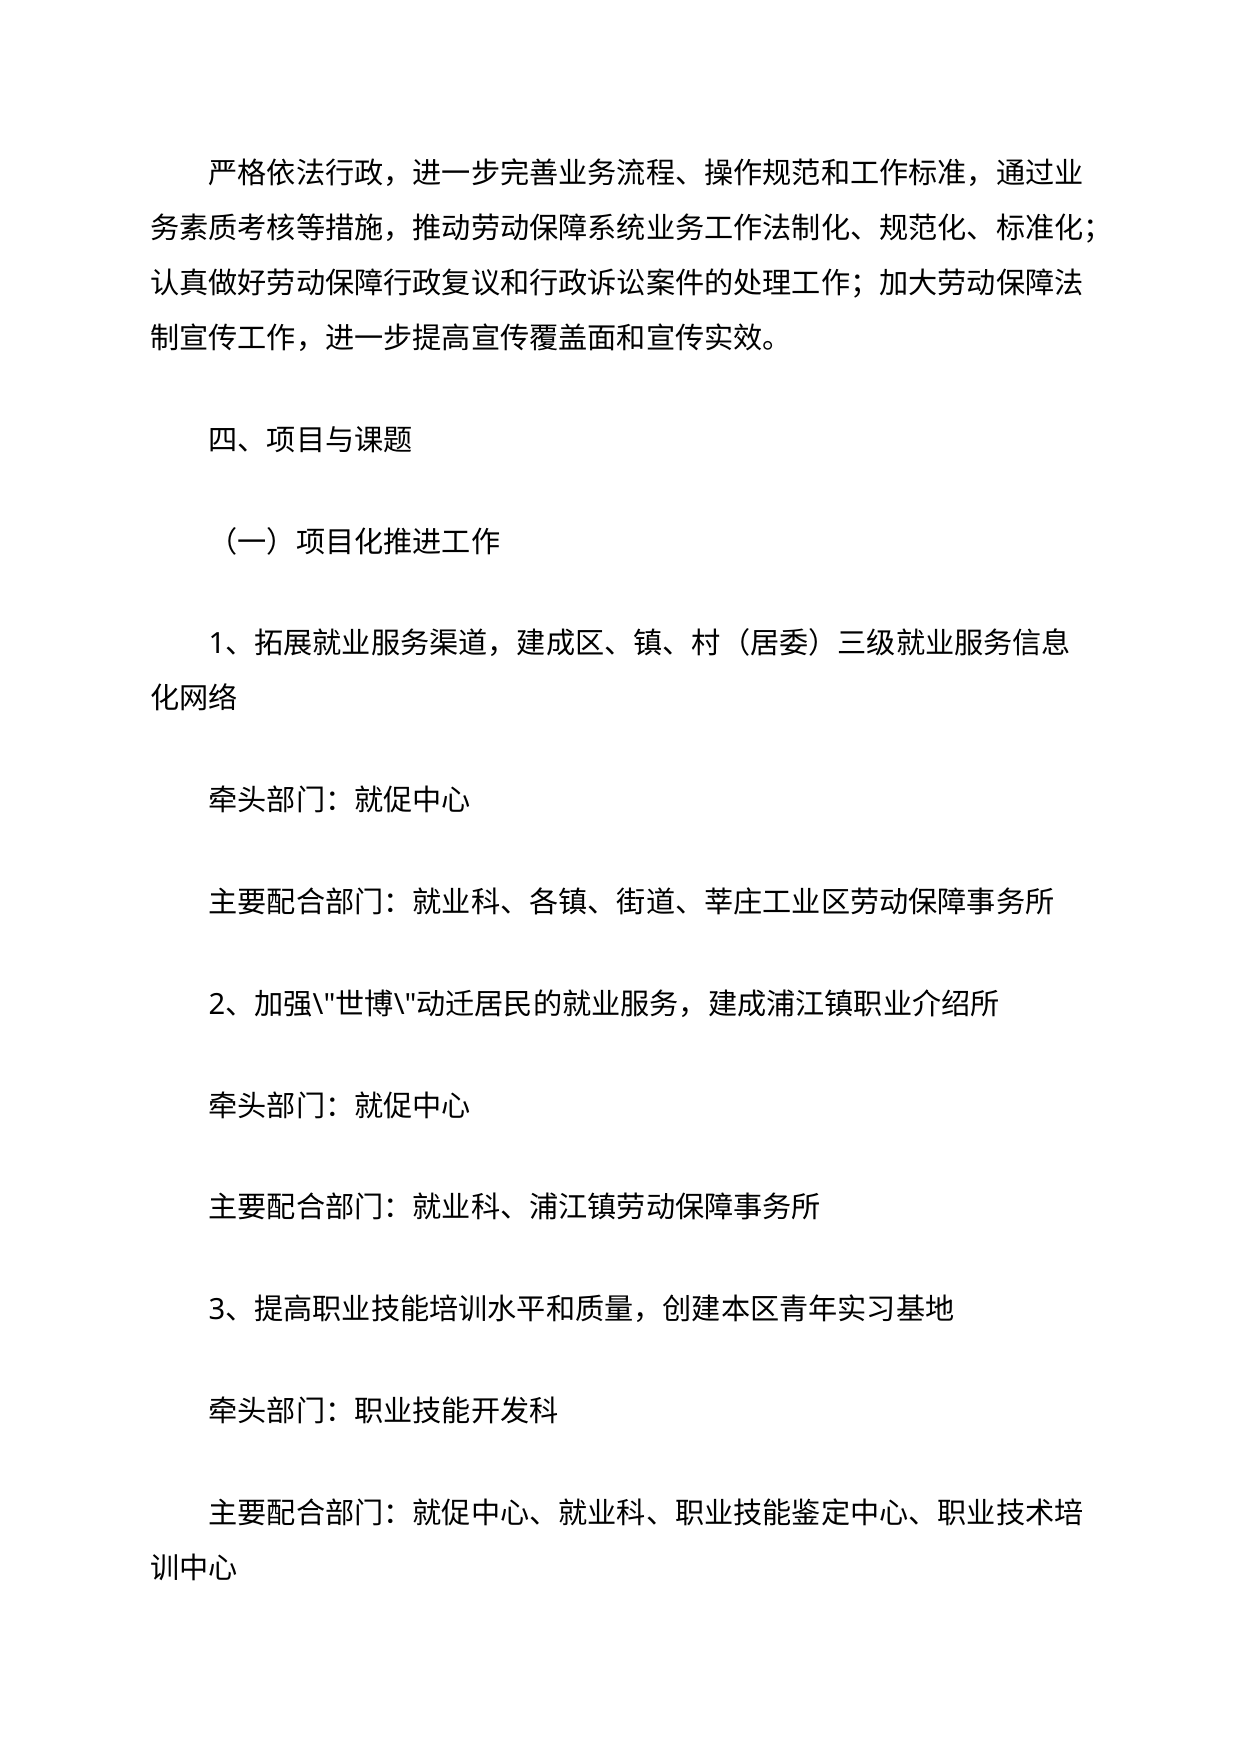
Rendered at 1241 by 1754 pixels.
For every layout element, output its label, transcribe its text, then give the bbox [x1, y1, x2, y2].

text 主要配合部门：就业科、各镇、街道、莘庄工业区劳动保障事务所 [150, 878, 1090, 921]
text 1、拓展就业服务渠道，建成区、镇、村（居委）三级就业服务信息化网络 [150, 620, 1090, 717]
text 严格依法行政，进一步完善业务流程、操作规范和工作标准，通过业务素质考核等措施，推动劳动保障系统业务工作法制化、规范化、标准化；认真做好劳动保障行政复议和行政诉讼案件的处理工作；加大劳动保障法制宣传工作，进一步提高宣传覆盖面和宣传实效。 [150, 150, 1090, 357]
text 主要配合部门：就业科、浦江镇劳动保障事务所 [150, 1184, 1090, 1226]
text 牵头部门：就促中心 [150, 777, 1090, 819]
text 主要配合部门：就促中心、就业科、职业技能鉴定中心、职业技术培训中心 [150, 1489, 1090, 1587]
text 牵头部门：职业技能开发科 [150, 1388, 1090, 1430]
text 3、提高职业技能培训水平和质量，创建本区青年实习基地 [150, 1286, 1090, 1328]
text 四、项目与课题 [150, 416, 1090, 459]
text 2、加强\"世博\"动迁居民的就业服务，建成浦江镇职业介绍所 [150, 980, 1090, 1023]
text 牵头部门：就促中心 [150, 1082, 1090, 1124]
text （一）项目化推进工作 [150, 518, 1090, 561]
